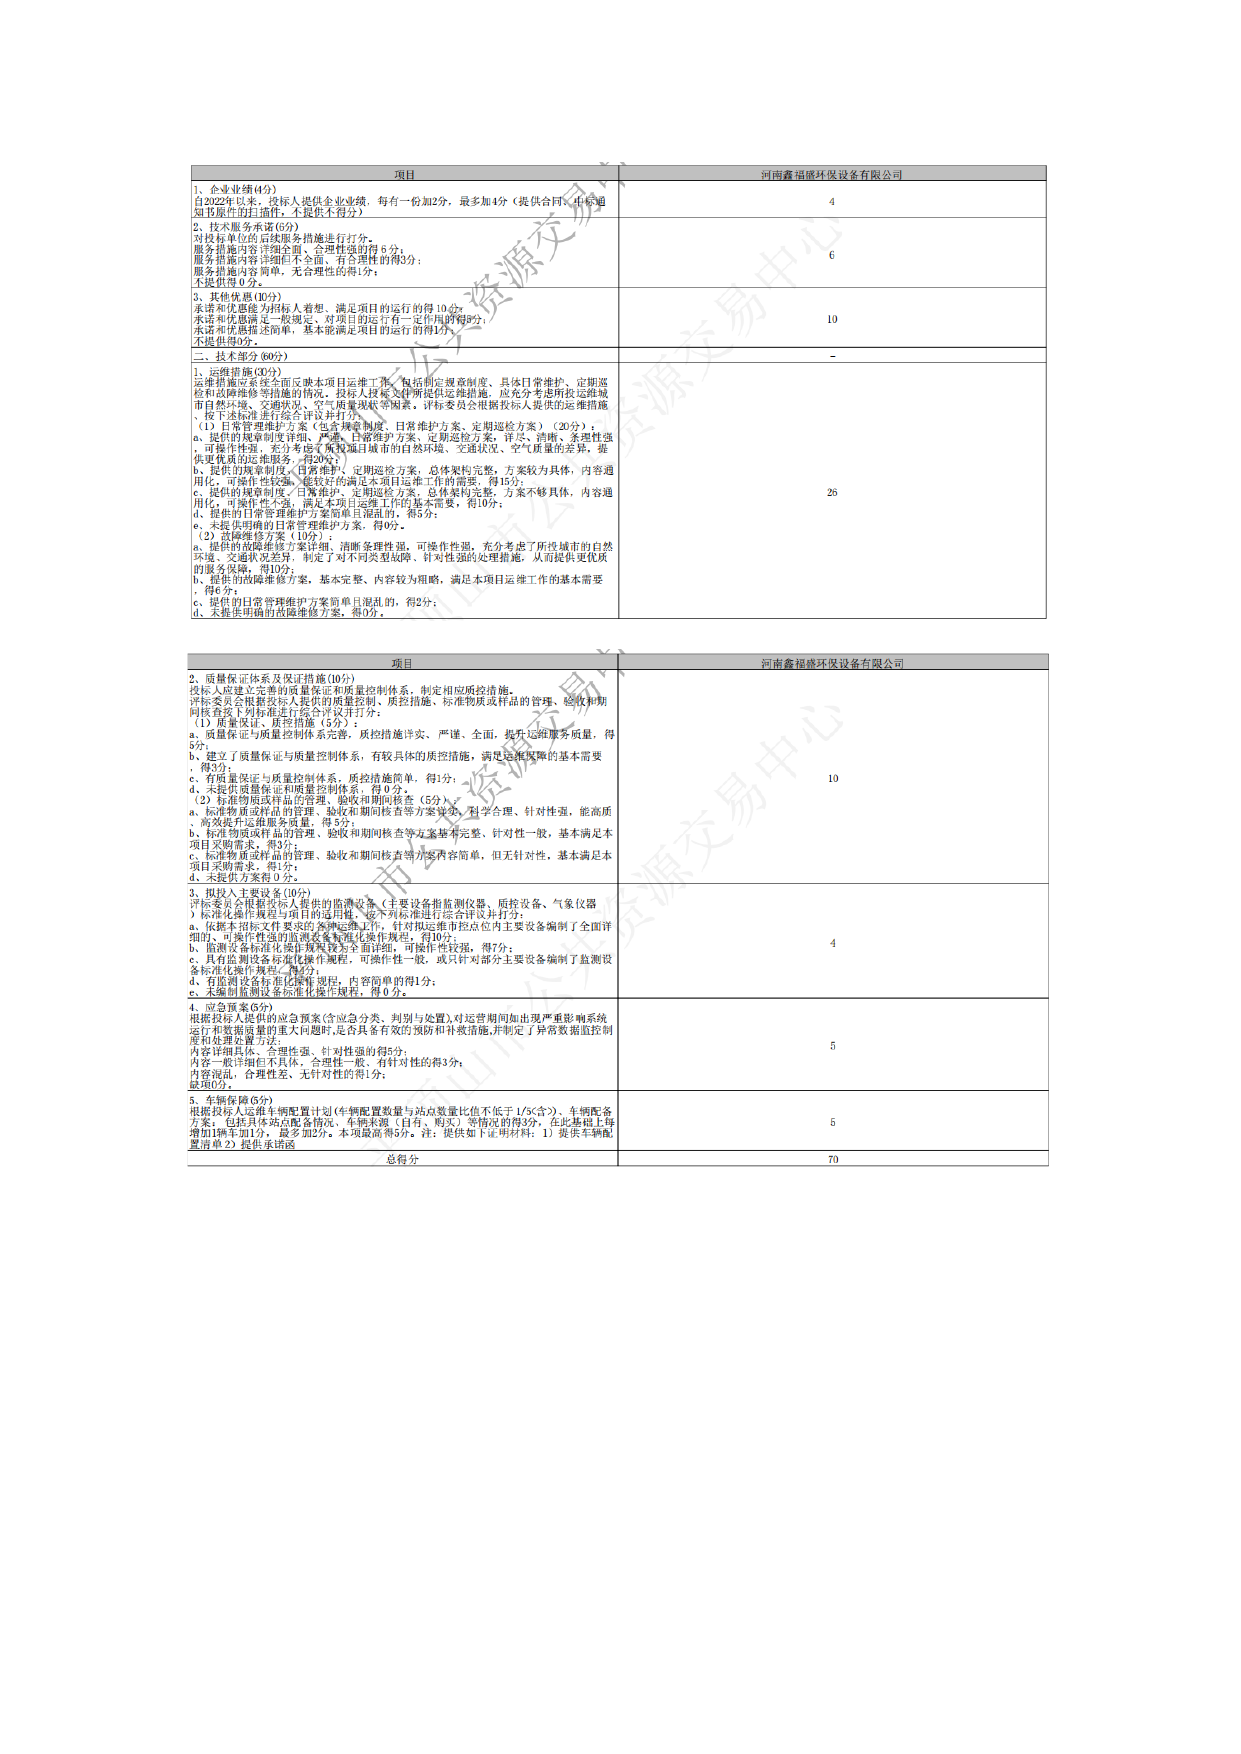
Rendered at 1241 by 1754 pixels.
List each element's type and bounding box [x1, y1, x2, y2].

picture [187, 649, 1053, 1172]
picture [187, 162, 1052, 621]
